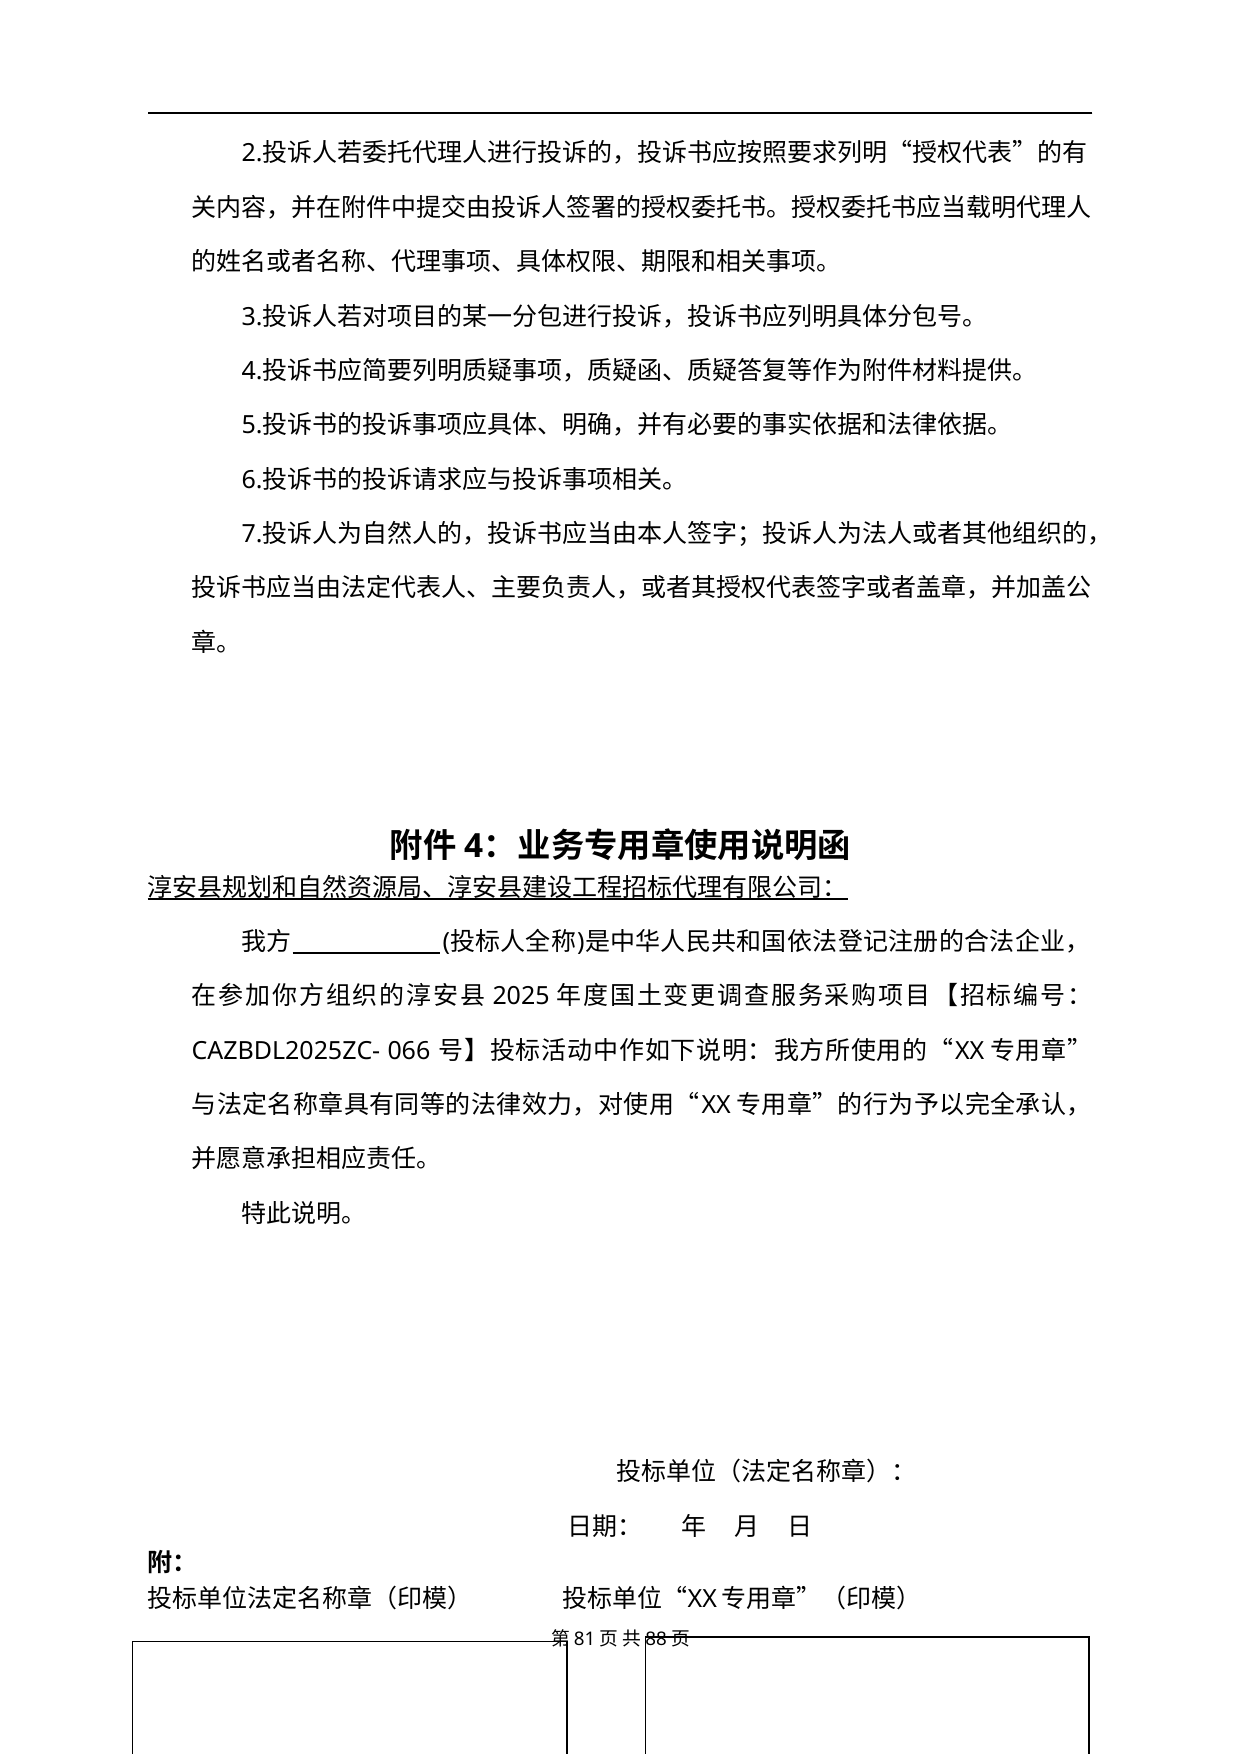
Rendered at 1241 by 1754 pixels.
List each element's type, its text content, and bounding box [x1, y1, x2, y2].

text 5.投诉书的投诉事项应具体、明确，并有必要的事实依据和法律依据。 [191, 405, 1092, 441]
text 淳安县规划和自然资源局、淳安县建设工程招标代理有限公司： [148, 867, 1092, 903]
text 特此说明。 [191, 1193, 1092, 1229]
text 6.投诉书的投诉请求应与投诉事项相关。 [191, 459, 1092, 495]
text 我方 (投标人全称)是中华人民共和国依法登记注册的合法企业，在参加你方组织的淳安县2025年度国土变更调查服务采购项目【招标编号：CAZBDL2025ZC- 066 号】投标活动中作如下说明：我方所使用的“XX专用章”与法定名称章具有同等的法律效力，对使用“XX专用章”的行为予以完全承认，并愿意承担相应责任。 [191, 921, 1092, 1175]
text 2.投诉人若委托代理人进行投诉的，投诉书应按照要求列明“授权代表”的有关内容，并在附件中提交由投诉人签署的授权委托书。授权委托书应当载明代理人的姓名或者名称、代理事项、具体权限、期限和相关事项。 [191, 133, 1092, 278]
text 日期： 年 月 日 [191, 1506, 942, 1542]
text 3.投诉人若对项目的某一分包进行投诉，投诉书应列明具体分包号。 [191, 296, 1092, 332]
text 7.投诉人为自然人的，投诉书应当由本人签字；投诉人为法人或者其他组织的，投诉书应当由法定代表人、主要负责人，或者其授权代表签字或者盖章，并加盖公章。 [191, 513, 1092, 658]
text 附： [148, 1542, 1092, 1579]
text 投标单位（法定名称章）： [191, 1452, 1042, 1488]
text 投标单位法定名称章（印模） 投标单位“XX专用章”（印模） [148, 1579, 1092, 1615]
text 4.投诉书应简要列明质疑事项，质疑函、质疑答复等作为附件材料提供。 [191, 350, 1092, 387]
text 附件4：业务专用章使用说明函 [148, 818, 1092, 867]
